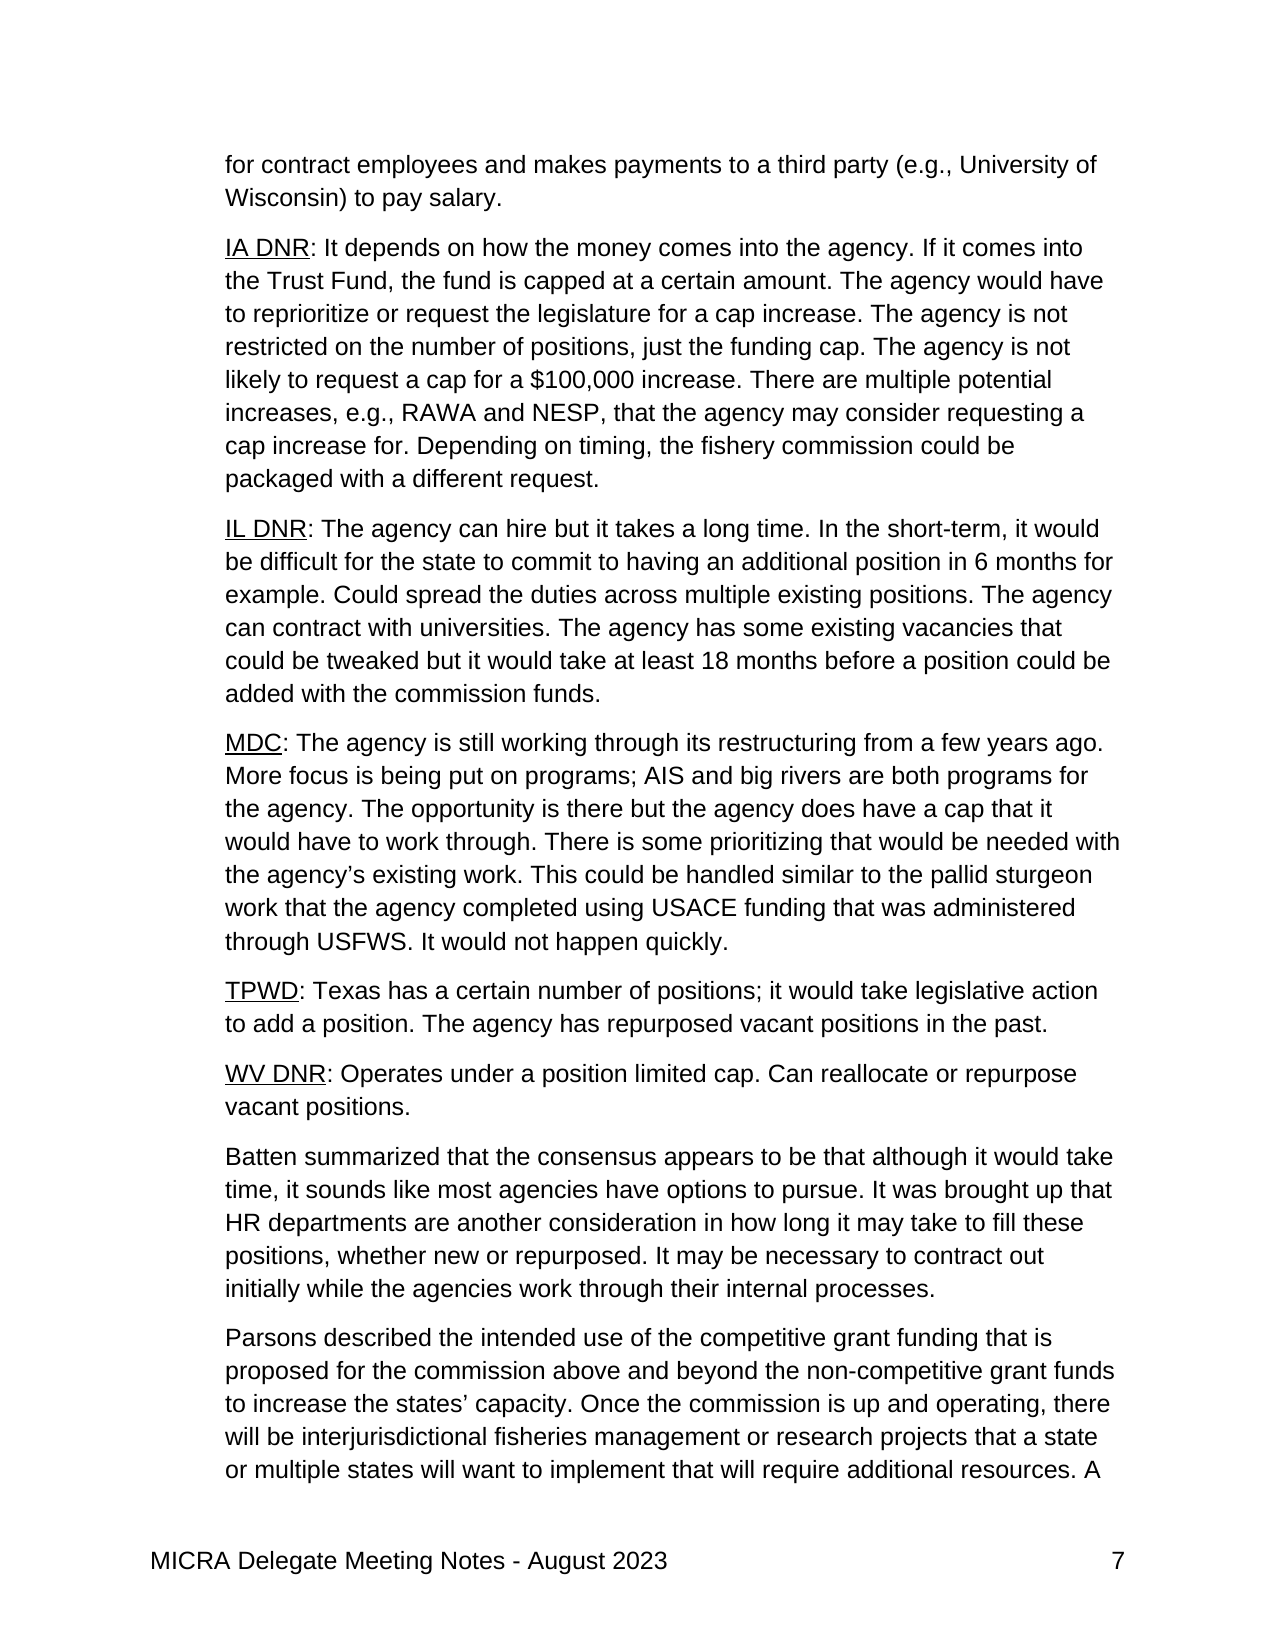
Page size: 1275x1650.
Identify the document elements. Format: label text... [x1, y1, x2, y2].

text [225, 1323, 1125, 1484]
text WV DNR: Operates under a position limited cap. Can reallocate or repurpose vacant positions. [225, 1059, 1125, 1121]
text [225, 150, 1125, 212]
text IA DNR: It depends on how the money comes into the agency. If it comes into the Trust Fund, the fund is capped at a certain amount. The agency would have to reprioritize or request the legislature for a cap increase. The agency is not restricted on the number of positions, just the funding cap. The agency is not likely to request a cap for a $100,000 increase. There are multiple potential increases, e.g., RAWA and NESP, that the agency may consider requesting a cap increase for. Depending on timing, the fishery commission could be packaged with a different request. [225, 233, 1125, 493]
text MDC: The agency is still working through its restructuring from a few years ago. More focus is being put on programs; AIS and big rivers are both programs for the agency. The opportunity is there but the agency does have a cap that it would have to work through. There is some prioritizing that would be needed with the agency’s existing work. This could be handled similar to the pallid sturgeon work that the agency completed using USACE funding that was administered through USFWS. It would not happen quickly. [225, 728, 1125, 955]
text Batten summarized that the consensus appears to be that although it would take time, it sounds like most agencies have options to pursue. It was brought up that HR departments are another consideration in how long it may take to fill these positions, whether new or repurposed. It may be necessary to contract out initially while the agencies work through their internal processes. [225, 1142, 1125, 1302]
text TPWD: Texas has a certain number of positions; it would take legislative action to add a position. The agency has repurposed vacant positions in the past. [225, 976, 1125, 1038]
text IL DNR: The agency can hire but it takes a long time. In the short-term, it would be difficult for the state to commit to having an additional position in 6 months for example. Could spread the duties across multiple existing positions. The agency can contract with universities. The agency has some existing vacancies that could be tweaked but it would take at least 18 months before a position could be added with the commission funds. [225, 513, 1125, 707]
